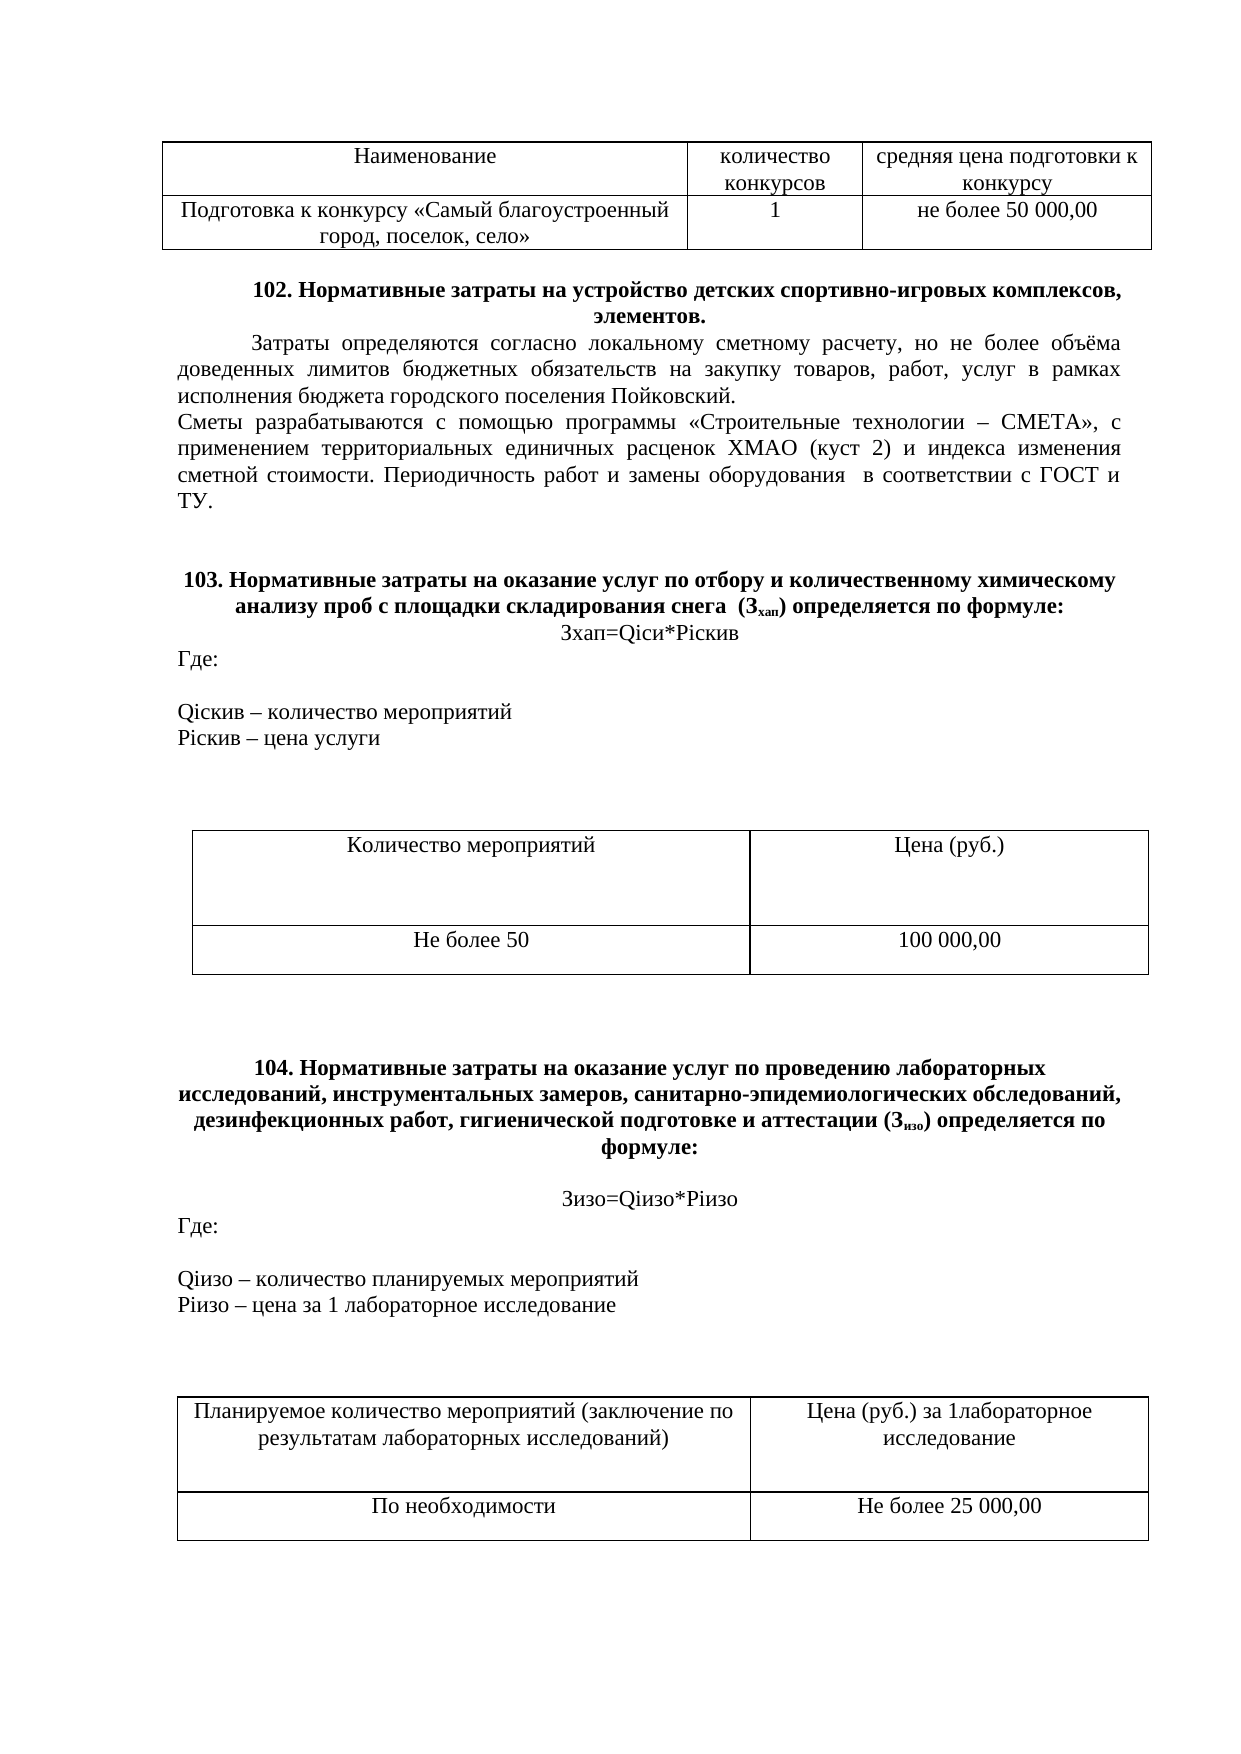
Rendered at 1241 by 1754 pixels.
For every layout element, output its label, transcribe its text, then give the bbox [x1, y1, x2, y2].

table_cell 100 000,00 [751, 926, 1148, 974]
table_header средняя цена подготовки к конкурсу [863, 143, 1151, 195]
table_cell Подготовка к конкурсу «Самый благоустроенный город, поселок, село» [163, 196, 687, 249]
table_cell Не более 25 000,00 [751, 1493, 1148, 1540]
text Где: [177, 645, 1122, 672]
text Qiизо – количество планируемых мероприятий [177, 1264, 1122, 1291]
table_header Цена (руб.) [751, 831, 1148, 925]
text 102. Нормативные затраты на устройство детских спортивно-игровых комплексов, элементов. [177, 276, 1122, 329]
table_header количество конкурсов [688, 143, 862, 195]
table_cell Не более 50 [193, 926, 749, 974]
table_cell 1 [688, 196, 862, 249]
text Зхап=Qicи*Piскив [177, 619, 1122, 645]
text Сметы разрабатываются с помощью программы «Строительные технологии – СМЕТА», с применением территориальных единичных расценок ХМАО (куст 2) и индекса изменения сметной стоимости. Периодичность работ и замены оборудования в соответствии с ГОСТ и ТУ. [177, 408, 1122, 513]
table_cell не более 50 000,00 [863, 196, 1151, 249]
text 104. Нормативные затраты на оказание услуг по проведению лабораторных исследований, инструментальных замеров, санитарно-эпидемиологических обследований, дезинфекционных работ, гигиенической подготовке и аттестации (Зизо) определяется по формуле: [177, 1054, 1122, 1159]
text Qiскив – количество мероприятий [177, 698, 1122, 724]
table_header Наименование [163, 143, 687, 195]
text Затраты определяются согласно локальному сметному расчету, но не более объёма доведенных лимитов бюджетных обязательств на закупку товаров, работ, услуг в рамках исполнения бюджета городского поселения Пойковский. [177, 329, 1122, 408]
text Piскив – цена услуги [177, 724, 1122, 751]
text Piизо – цена за 1 лабораторное исследование [177, 1291, 1122, 1317]
table_header Планируемое количество мероприятий (заключение по результатам лабораторных исследований) [178, 1398, 750, 1491]
table_cell По необходимости [178, 1493, 750, 1540]
table_header Количество мероприятий [193, 831, 749, 925]
table_header Цена (руб.) за 1лабораторное исследование [751, 1398, 1148, 1491]
text 103. Нормативные затраты на оказание услуг по отбору и количественному химическому анализу проб с площадки складирования снега (Зхап) определяется по формуле: [177, 566, 1122, 619]
text Зизо=Qiизо*Piизо [177, 1186, 1122, 1212]
text Где: [177, 1212, 1122, 1238]
